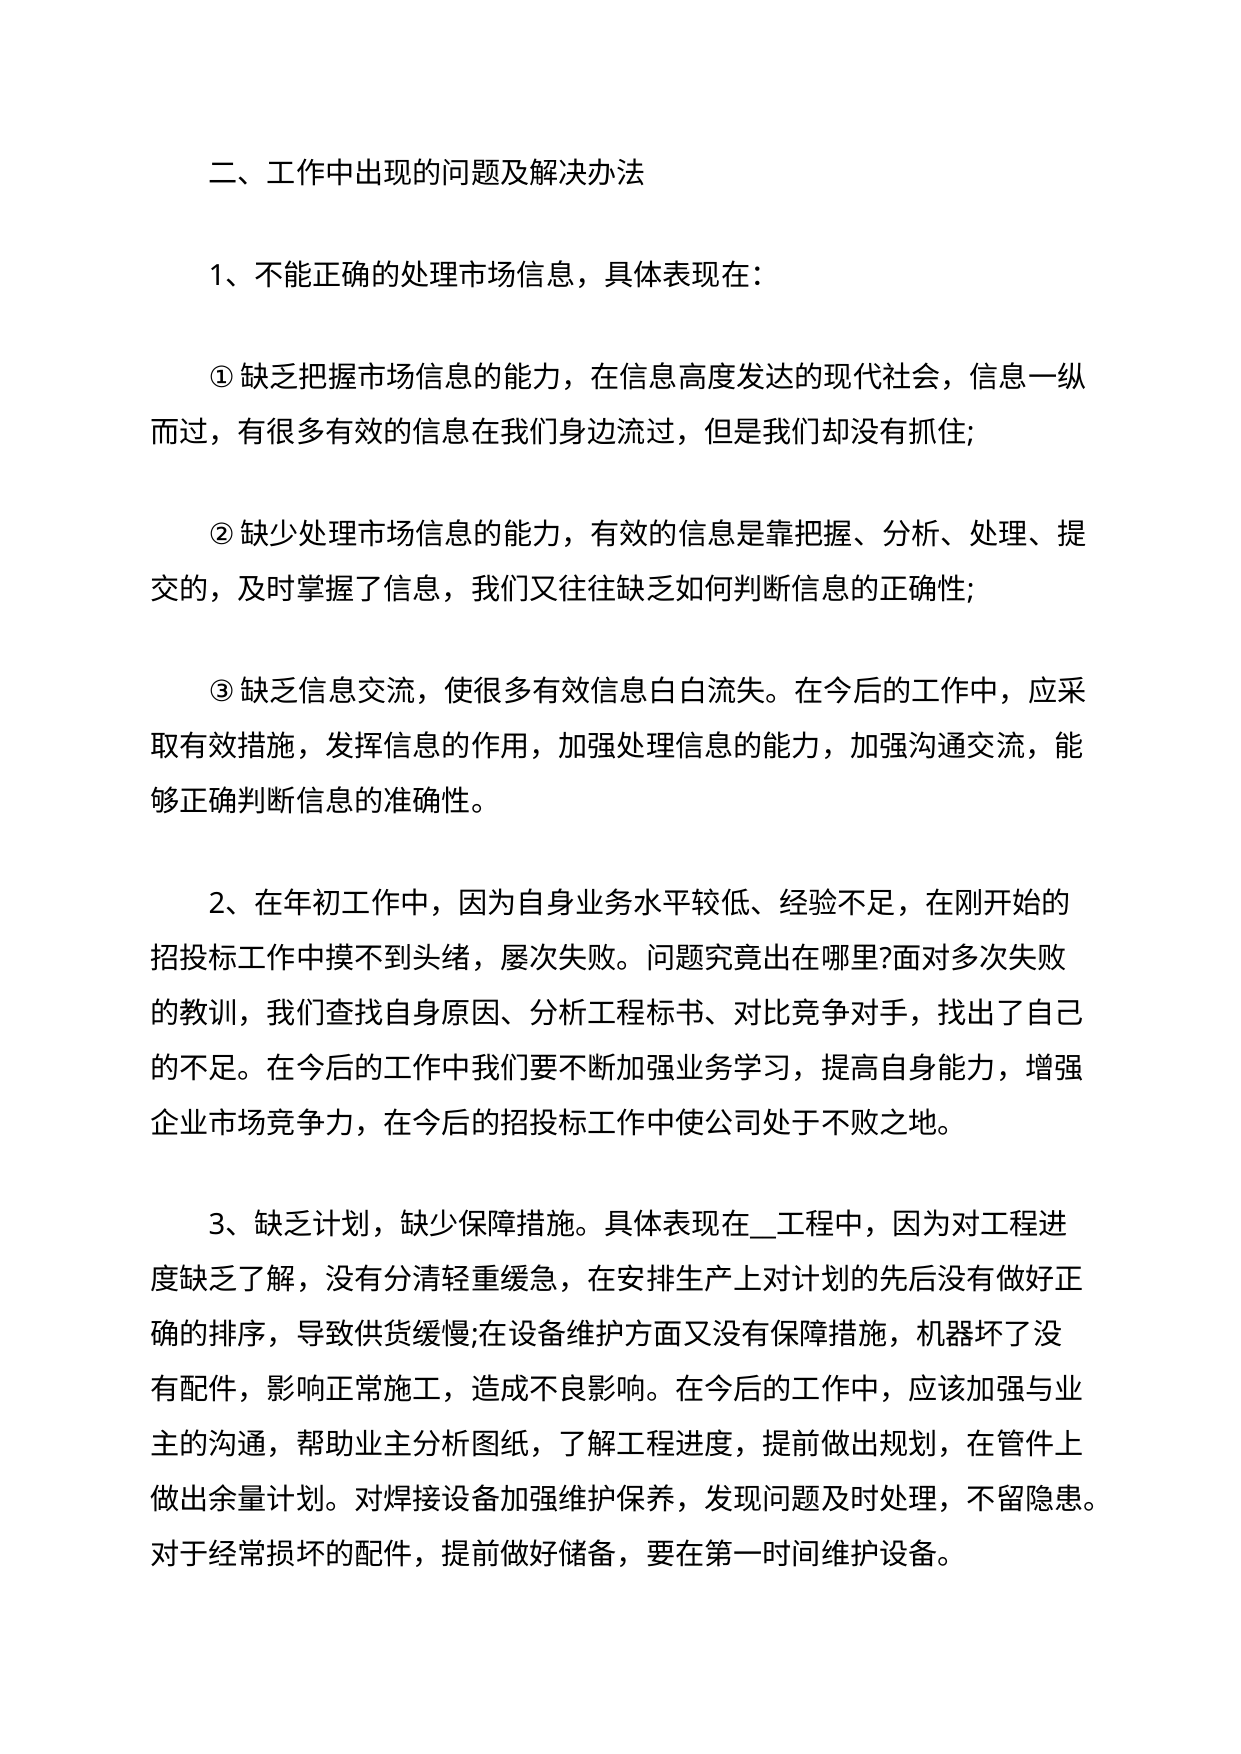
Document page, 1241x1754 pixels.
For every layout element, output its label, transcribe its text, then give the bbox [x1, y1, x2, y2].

text 3、缺乏计划，缺少保障措施。具体表现在__工程中，因为对工程进度缺乏了解，没有分清轻重缓急，在安排生产上对计划的先后没有做好正确的排序，导致供货缓慢;在设备维护方面又没有保障措施，机器坏了没有配件，影响正常施工，造成不良影响。在今后的工作中，应该加强与业主的沟通，帮助业主分析图纸，了解工程进度，提前做出规划，在管件上做出余量计划。对焊接设备加强维护保养，发现问题及时处理，不留隐患。对于经常损坏的配件，提前做好储备，要在第一时间维护设备。 [150, 1201, 1090, 1573]
text 2、在年初工作中，因为自身业务水平较低、经验不足，在刚开始的招投标工作中摸不到头绪，屡次失败。问题究竟出在哪里?面对多次失败的教训，我们查找自身原因、分析工程标书、对比竞争对手，找出了自己的不足。在今后的工作中我们要不断加强业务学习，提高自身能力，增强企业市场竞争力，在今后的招投标工作中使公司处于不败之地。 [150, 879, 1090, 1141]
text 1、不能正确的处理市场信息，具体表现在： [150, 252, 1090, 294]
text 二、工作中出现的问题及解决办法 [150, 150, 1090, 192]
text ③缺乏信息交流，使很多有效信息白白流失。在今后的工作中，应采取有效措施，发挥信息的作用，加强处理信息的能力，加强沟通交流，能够正确判断信息的准确性。 [150, 668, 1090, 820]
text ①缺乏把握市场信息的能力，在信息高度发达的现代社会，信息一纵而过，有很多有效的信息在我们身边流过，但是我们却没有抓住; [150, 354, 1090, 451]
text ②缺少处理市场信息的能力，有效的信息是靠把握、分析、处理、提交的，及时掌握了信息，我们又往往缺乏如何判断信息的正确性; [150, 511, 1090, 608]
